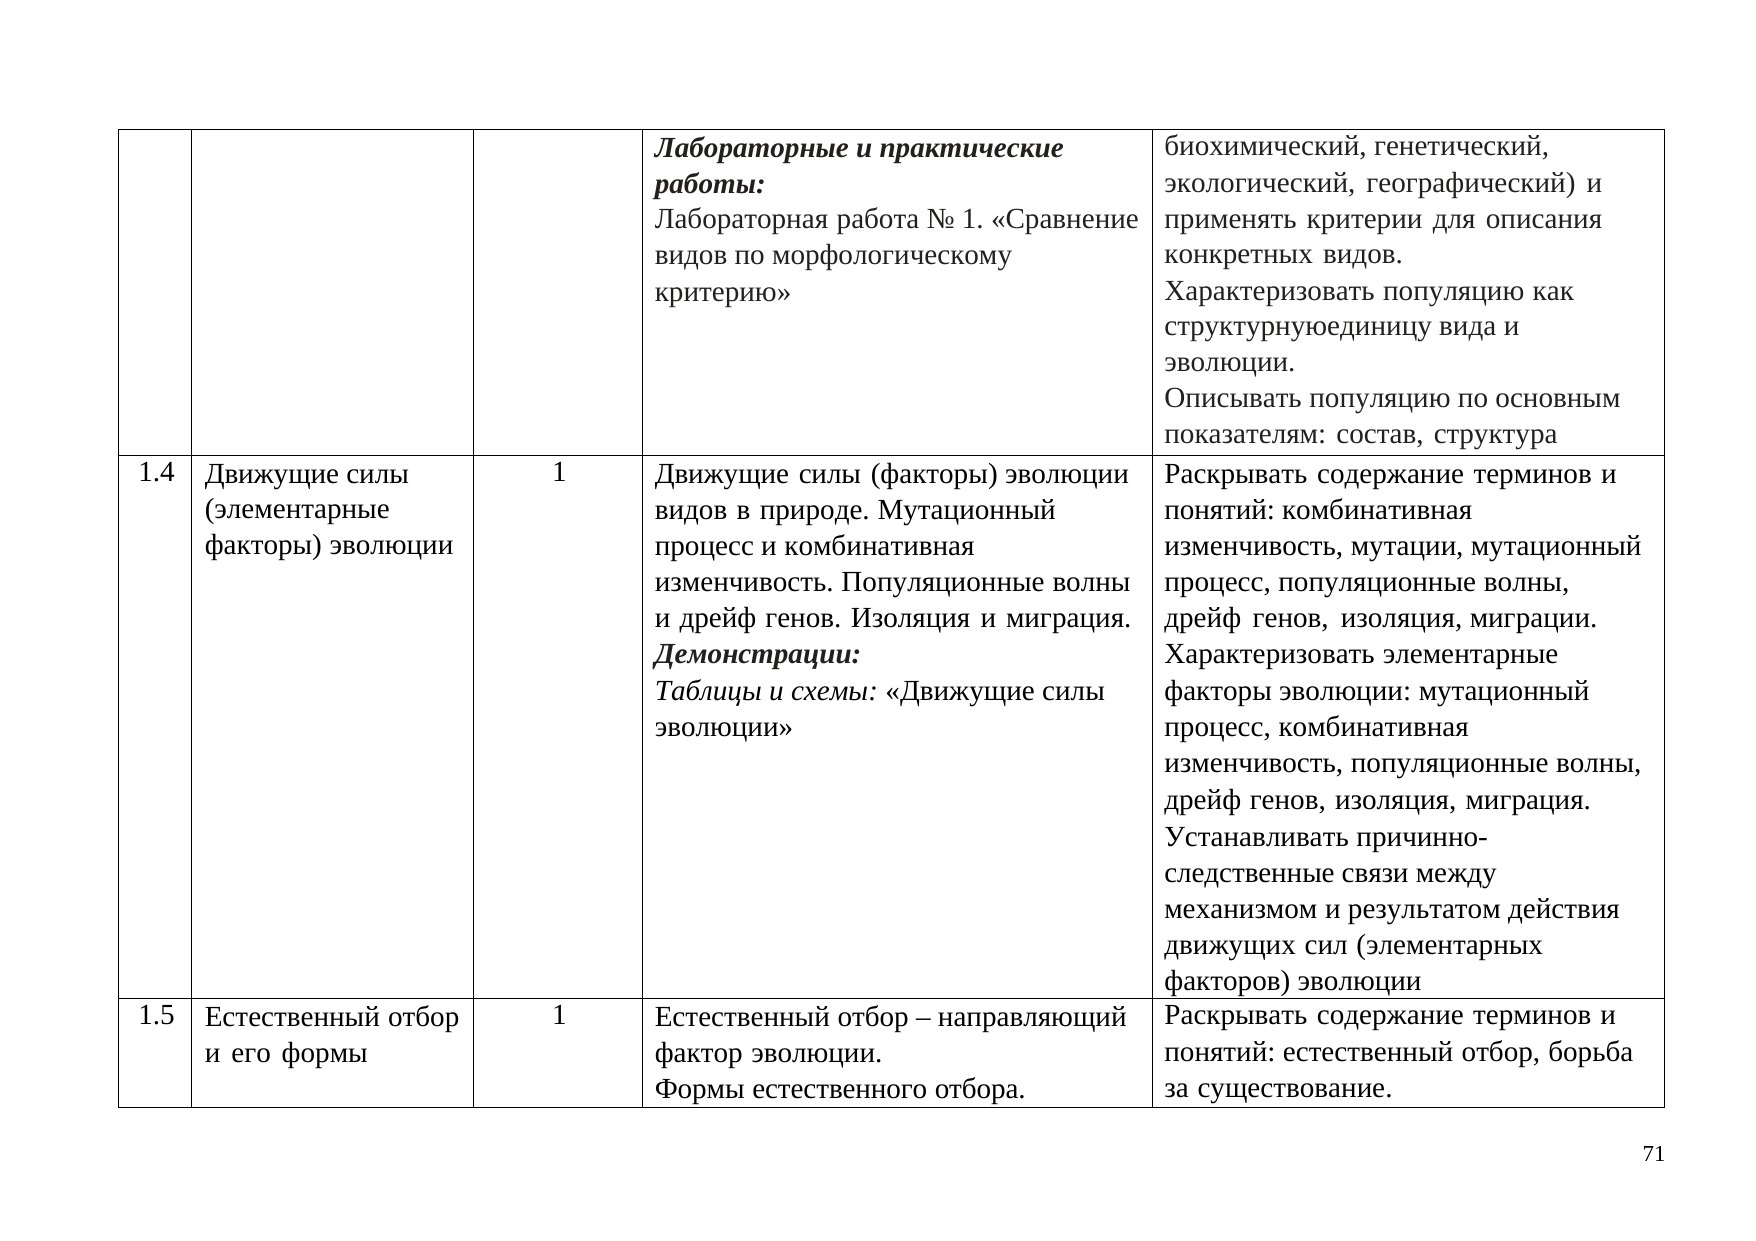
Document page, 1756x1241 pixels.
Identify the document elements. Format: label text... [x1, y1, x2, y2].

table_header биохимический, генетический, экологический, географический) и применять критерии для описания конкретных видов. Характеризовать популяцию как структурнуюединицу вида и эволюции. Описывать популяцию по основным показателям: состав, структура [1153, 130, 1664, 455]
table_cell Раскрывать содержание терминов и понятий: естественный отбор, борьба за существование. [1153, 999, 1664, 1107]
table_header [119, 130, 191, 455]
table_cell 1.4 [119, 456, 191, 998]
table_cell 1.5 [119, 999, 191, 1107]
table_header Лабораторные и практические работы: Лабораторная работа № 1. «Сравнение видов по морфологическому критерию» [643, 130, 1152, 455]
table_cell Движущие силы (элементарные факторы) эволюции [192, 456, 473, 998]
table_cell 1 [474, 456, 642, 998]
table_header [192, 130, 473, 455]
table_cell Раскрывать содержание терминов и понятий: комбинативная изменчивость, мутации, мутационный процесс, популяционные волны, дрейф генов, изоляция, миграции. Характеризовать элементарные факторы эволюции: мутационный процесс, комбинативная изменчивость, популяционные волны, дрейф генов, изоляция, миграция. Устанавливать причинно- следственные связи между механизмом и результатом действия движущих сил (элементарных факторов) эволюции [1153, 456, 1664, 998]
table_cell 1 [474, 999, 642, 1107]
table_header [474, 130, 642, 455]
table_cell Естественный отбор и его формы [192, 999, 473, 1107]
table_cell Естественный отбор – направляющий фактор эволюции. Формы естественного отбора. [643, 999, 1152, 1107]
table_cell Движущие силы (факторы) эволюции видов в природе. Мутационный процесс и комбинативная изменчивость. Популяционные волны и дрейф генов. Изоляция и миграция. Демонстрации: Таблицы и схемы: «Движущие силы эволюции» [643, 456, 1152, 998]
